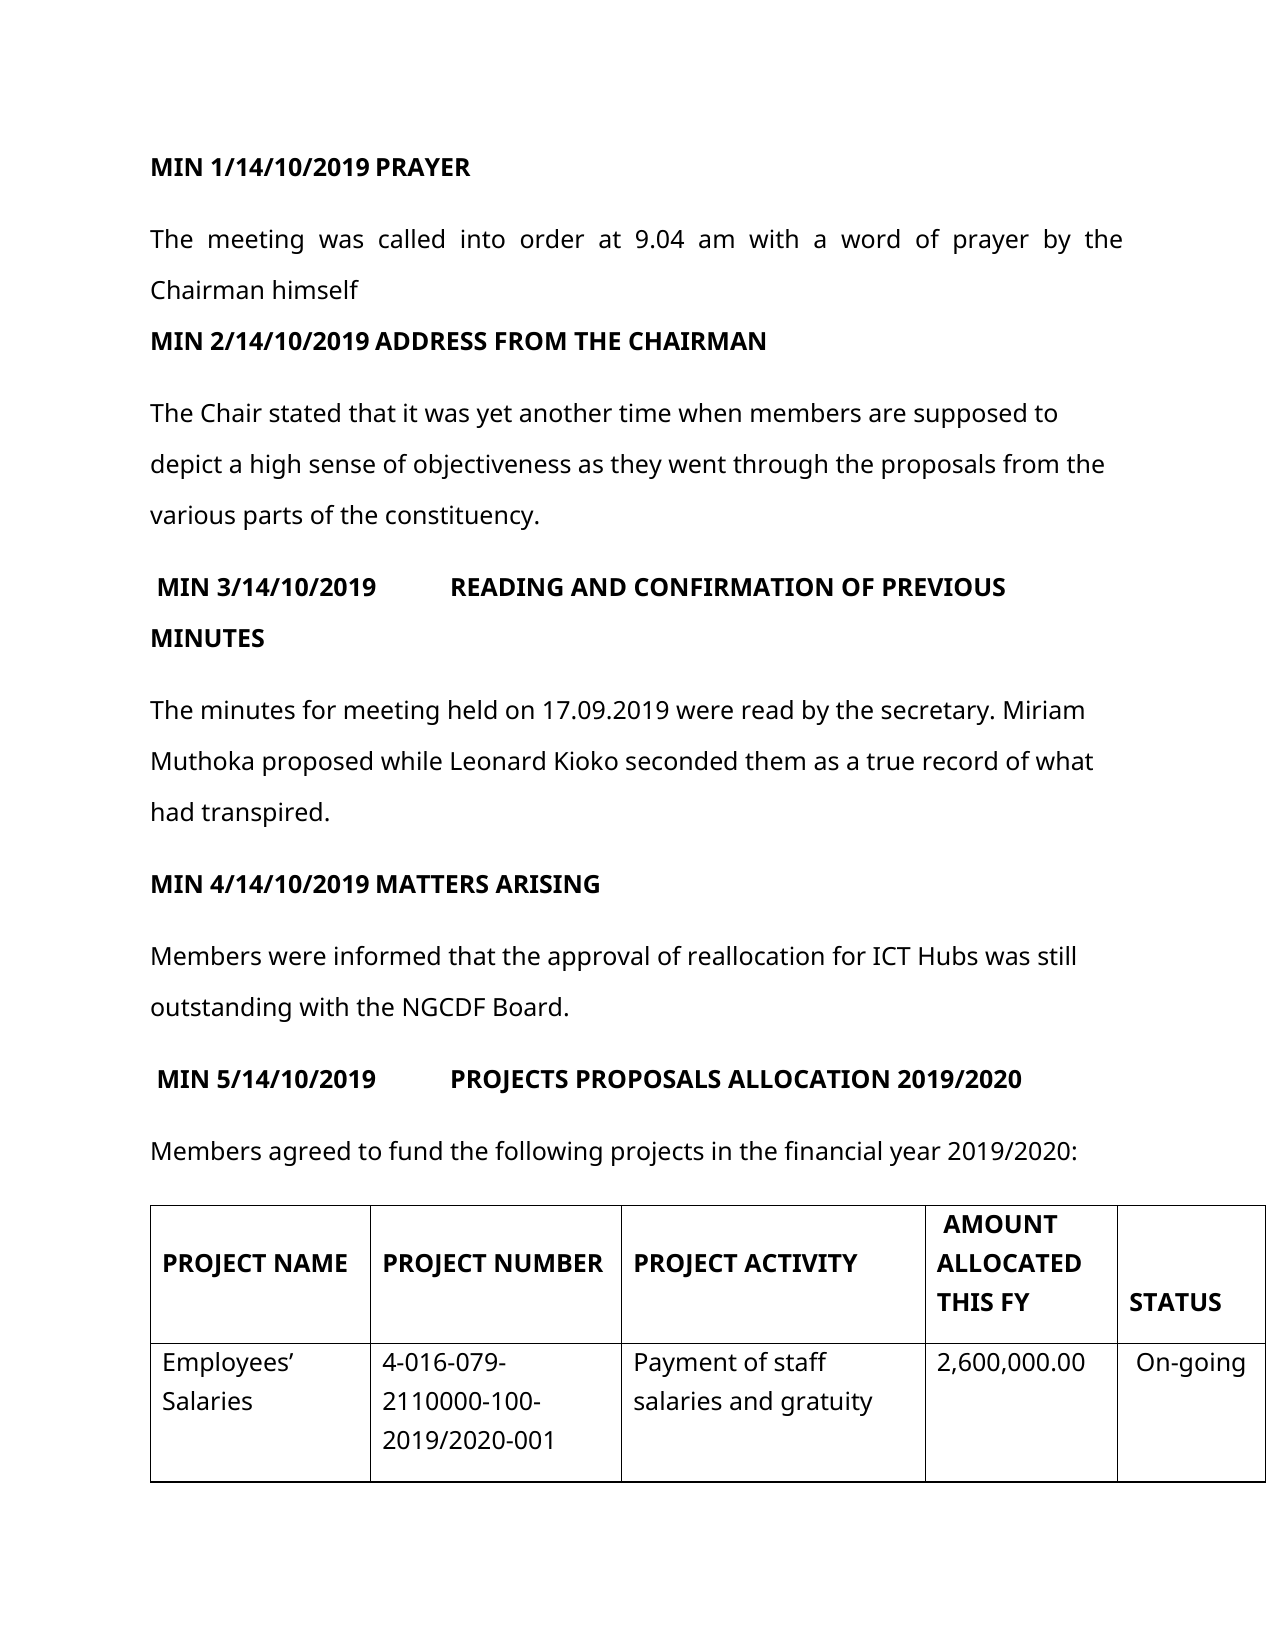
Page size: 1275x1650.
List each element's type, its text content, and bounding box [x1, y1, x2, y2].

text MIN 4/14/10/2019 MATTERS ARISING [150, 867, 1125, 901]
text Members agreed to fund the following projects in the financial year 2019/2020: [150, 1133, 1125, 1167]
table_header PROJECT NUMBER [371, 1206, 621, 1343]
text MIN 1/14/10/2019 PRAYER [150, 150, 1125, 184]
text The minutes for meeting held on 17.09.2019 were read by the secretary. Miriam Muthoka proposed while Leonard Kioko seconded them as a true record of what had transpired. [150, 693, 1125, 829]
table_header PROJECT NAME [151, 1206, 370, 1343]
table_header STATUS [1118, 1206, 1265, 1343]
table_cell Payment of staff salaries and gratuity [622, 1344, 925, 1481]
text MIN 5/14/10/2019 PROJECTS PROPOSALS ALLOCATION 2019/2020 [150, 1061, 1125, 1096]
text MIN 3/14/10/2019 READING AND CONFIRMATION OF PREVIOUS MINUTES [150, 570, 1125, 655]
table_cell 2,600,000.00 [926, 1344, 1117, 1481]
table_cell Employees’ Salaries [151, 1344, 370, 1481]
text The meeting was called into order at 9.04 am with a word of prayer by the Chairman himself [150, 222, 1125, 307]
table_header PROJECT ACTIVITY [622, 1206, 925, 1343]
table_cell 4-016-079-2110000-100-2019/2020-001 [371, 1344, 621, 1481]
table_cell On-going [1118, 1344, 1265, 1481]
table_header AMOUNT ALLOCATED THIS FY [926, 1206, 1117, 1343]
text MIN 2/14/10/2019 ADDRESS FROM THE CHAIRMAN [150, 324, 1125, 358]
text Members were informed that the approval of reallocation for ICT Hubs was still outstanding with the NGCDF Board. [150, 938, 1125, 1024]
text The Chair stated that it was yet another time when members are supposed to depict a high sense of objectiveness as they went through the proposals from the various parts of the constituency. [150, 396, 1125, 532]
